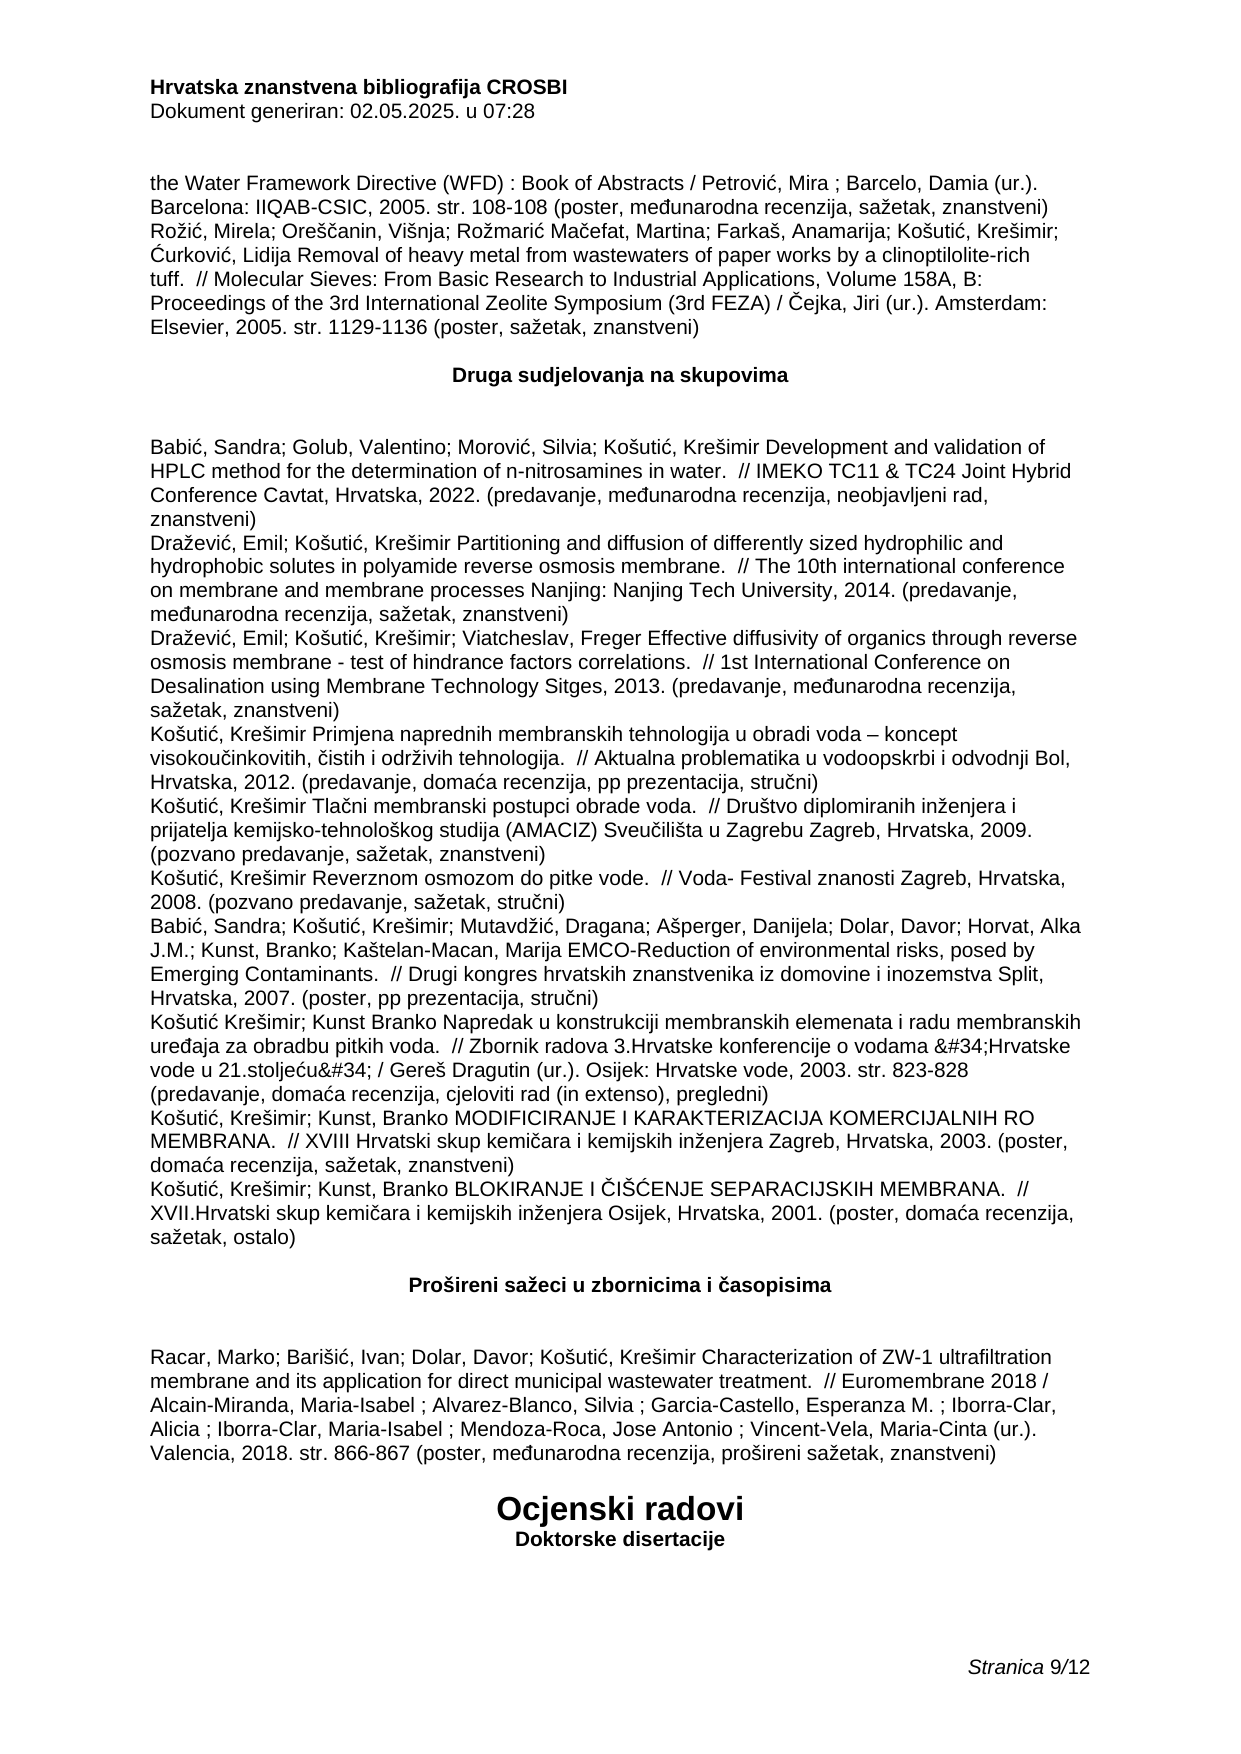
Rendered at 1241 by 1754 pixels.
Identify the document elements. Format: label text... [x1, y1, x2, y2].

text Košutić Krešimir; Kunst Branko [150, 1009, 1090, 1105]
text Košutić, Krešimir; Kunst, Branko [150, 1105, 1090, 1177]
subtitle Doktorske disertacije [150, 1527, 1090, 1551]
text Košutić, Krešimir; Kunst, Branko [150, 1177, 1090, 1249]
text Rožić, Mirela; Oreščanin, Višnja; Rožmarić Mačefat, Martina; Farkaš, Anamarija; Košutić, Krešimir; Ćurković, Lidija [150, 219, 1090, 339]
text Košutić, Krešimir [150, 794, 1090, 866]
subtitle Ocjenski radovi [150, 1489, 1090, 1527]
subtitle Prošireni sažeci u zbornicima i časopisima [150, 1273, 1090, 1297]
text Dražević, Emil; Košutić, Krešimir; Viatcheslav, Freger [150, 626, 1090, 722]
subtitle Druga sudjelovanja na skupovima [150, 363, 1090, 387]
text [150, 171, 1090, 219]
text Babić, Sandra; Golub, Valentino; Morović, Silvia; Košutić, Krešimir [150, 434, 1090, 530]
text Košutić, Krešimir [150, 722, 1090, 794]
text Racar, Marko; Barišić, Ivan; Dolar, Davor; Košutić, Krešimir [150, 1345, 1090, 1465]
text Dražević, Emil; Košutić, Krešimir [150, 530, 1090, 626]
text Babić, Sandra; Košutić, Krešimir; Mutavdžić, Dragana; Ašperger, Danijela; Dolar, Davor; Horvat, Alka J.M.; Kunst, Branko; Kaštelan-Macan, Marija [150, 914, 1090, 1009]
text Košutić, Krešimir [150, 866, 1090, 914]
